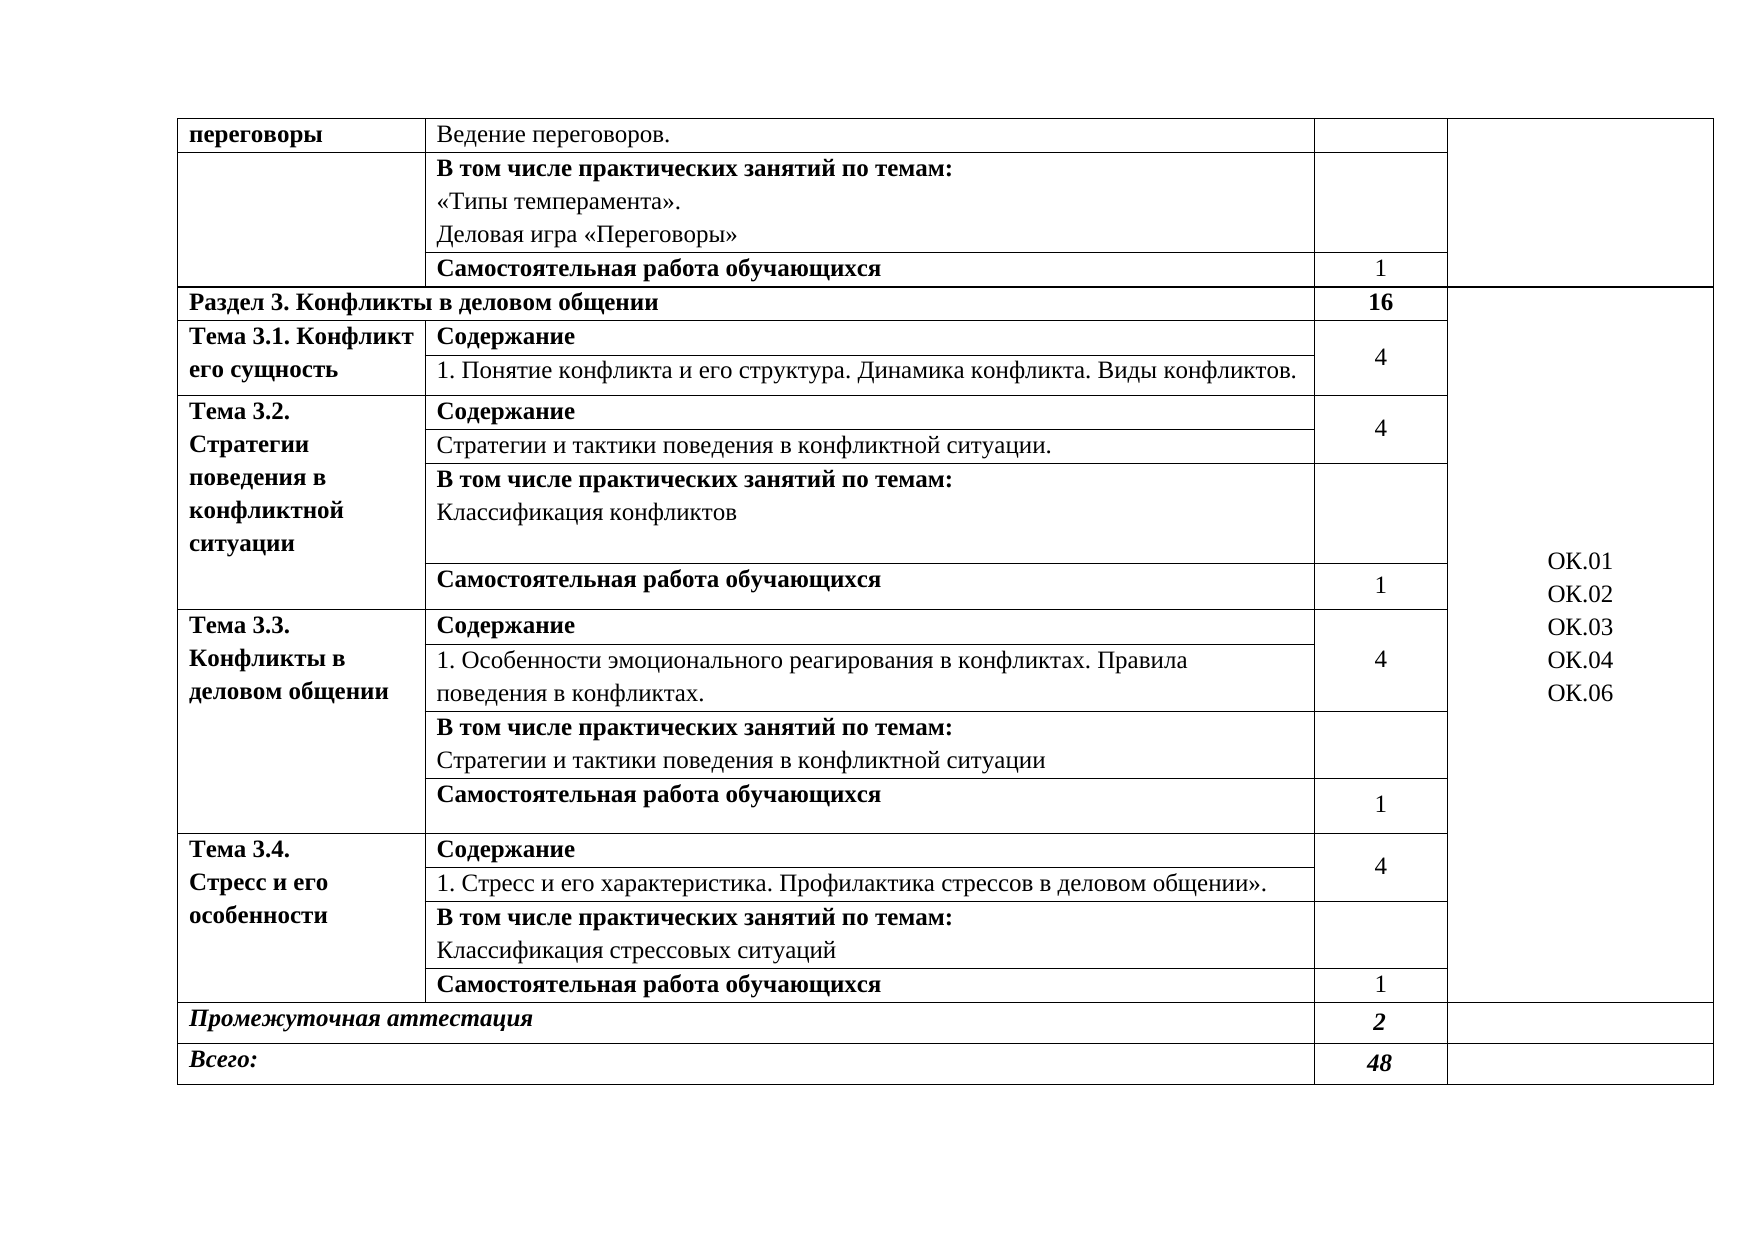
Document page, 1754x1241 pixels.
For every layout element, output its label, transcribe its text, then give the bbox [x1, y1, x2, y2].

table_cell Содержание [426, 396, 1314, 429]
table_cell 48 [1315, 1044, 1447, 1084]
table_cell Стратегии и тактики поведения в конфликтной ситуации. [426, 430, 1314, 463]
table_cell Содержание [426, 321, 1314, 354]
table_cell 1 [1315, 779, 1447, 833]
table_cell 16 [1315, 288, 1447, 320]
table_cell [1448, 1044, 1713, 1084]
table_cell Содержание [426, 834, 1314, 867]
table_cell [1315, 153, 1447, 252]
table_cell 4 [1315, 834, 1447, 901]
table_cell Содержание [426, 610, 1314, 644]
table_cell В том числе практических занятий по темам: Классификация конфликтов [426, 464, 1314, 563]
table_cell 4 [1315, 396, 1447, 463]
table_cell В том числе практических занятий по темам: Стратегии и тактики поведения в конфликтной ситуации [426, 712, 1314, 778]
table_cell Тема 3.2. Стратегии поведения в конфликтной ситуации [178, 396, 425, 609]
table_cell Тема 3.4. Стресс и его особенности [178, 834, 425, 1002]
table_cell Самостоятельная работа обучающихся [426, 564, 1314, 609]
table_cell Самостоятельная работа обучающихся [426, 969, 1314, 1002]
table_cell 1. Понятие конфликта и его структура. Динамика конфликта. Виды конфликтов. [426, 356, 1314, 395]
table_cell 4 [1315, 321, 1447, 395]
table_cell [426, 119, 1314, 152]
table_cell 1 [1315, 253, 1447, 286]
table_cell 1. Стресс и его характеристика. Профилактика стрессов в деловом общении». [426, 868, 1314, 901]
table_cell 1 [1315, 564, 1447, 609]
table_cell [178, 153, 425, 286]
table_cell 4 [1315, 610, 1447, 711]
table_cell Самостоятельная работа обучающихся [426, 253, 1314, 286]
table_cell 2 [1315, 1003, 1447, 1043]
table_cell Самостоятельная работа обучающихся [426, 779, 1314, 833]
table_cell [1315, 902, 1447, 968]
table_cell [1315, 712, 1447, 778]
table_cell Раздел 3. Конфликты в деловом общении [178, 288, 1314, 320]
table_cell Тема 3.1. Конфликт его сущность [178, 321, 425, 395]
table_cell Тема 3.3. Конфликты в деловом общении [178, 610, 425, 833]
table_cell ОК.01 ОК.02 ОК.03 ОК.04 ОК.06 [1448, 288, 1713, 1002]
table_cell В том числе практических занятий по темам: «Типы темперамента». Деловая игра «Переговоры» [426, 153, 1314, 252]
table_cell В том числе практических занятий по темам: Классификация стрессовых ситуаций [426, 902, 1314, 968]
table_cell Всего: [178, 1044, 1314, 1084]
table_cell [1448, 1003, 1713, 1043]
table_cell [1315, 464, 1447, 563]
table_cell Промежуточная аттестация [178, 1003, 1314, 1043]
table_cell 1 [1315, 969, 1447, 1002]
table_cell 1. Особенности эмоционального реагирования в конфликтах. Правила поведения в конфликтах. [426, 645, 1314, 711]
